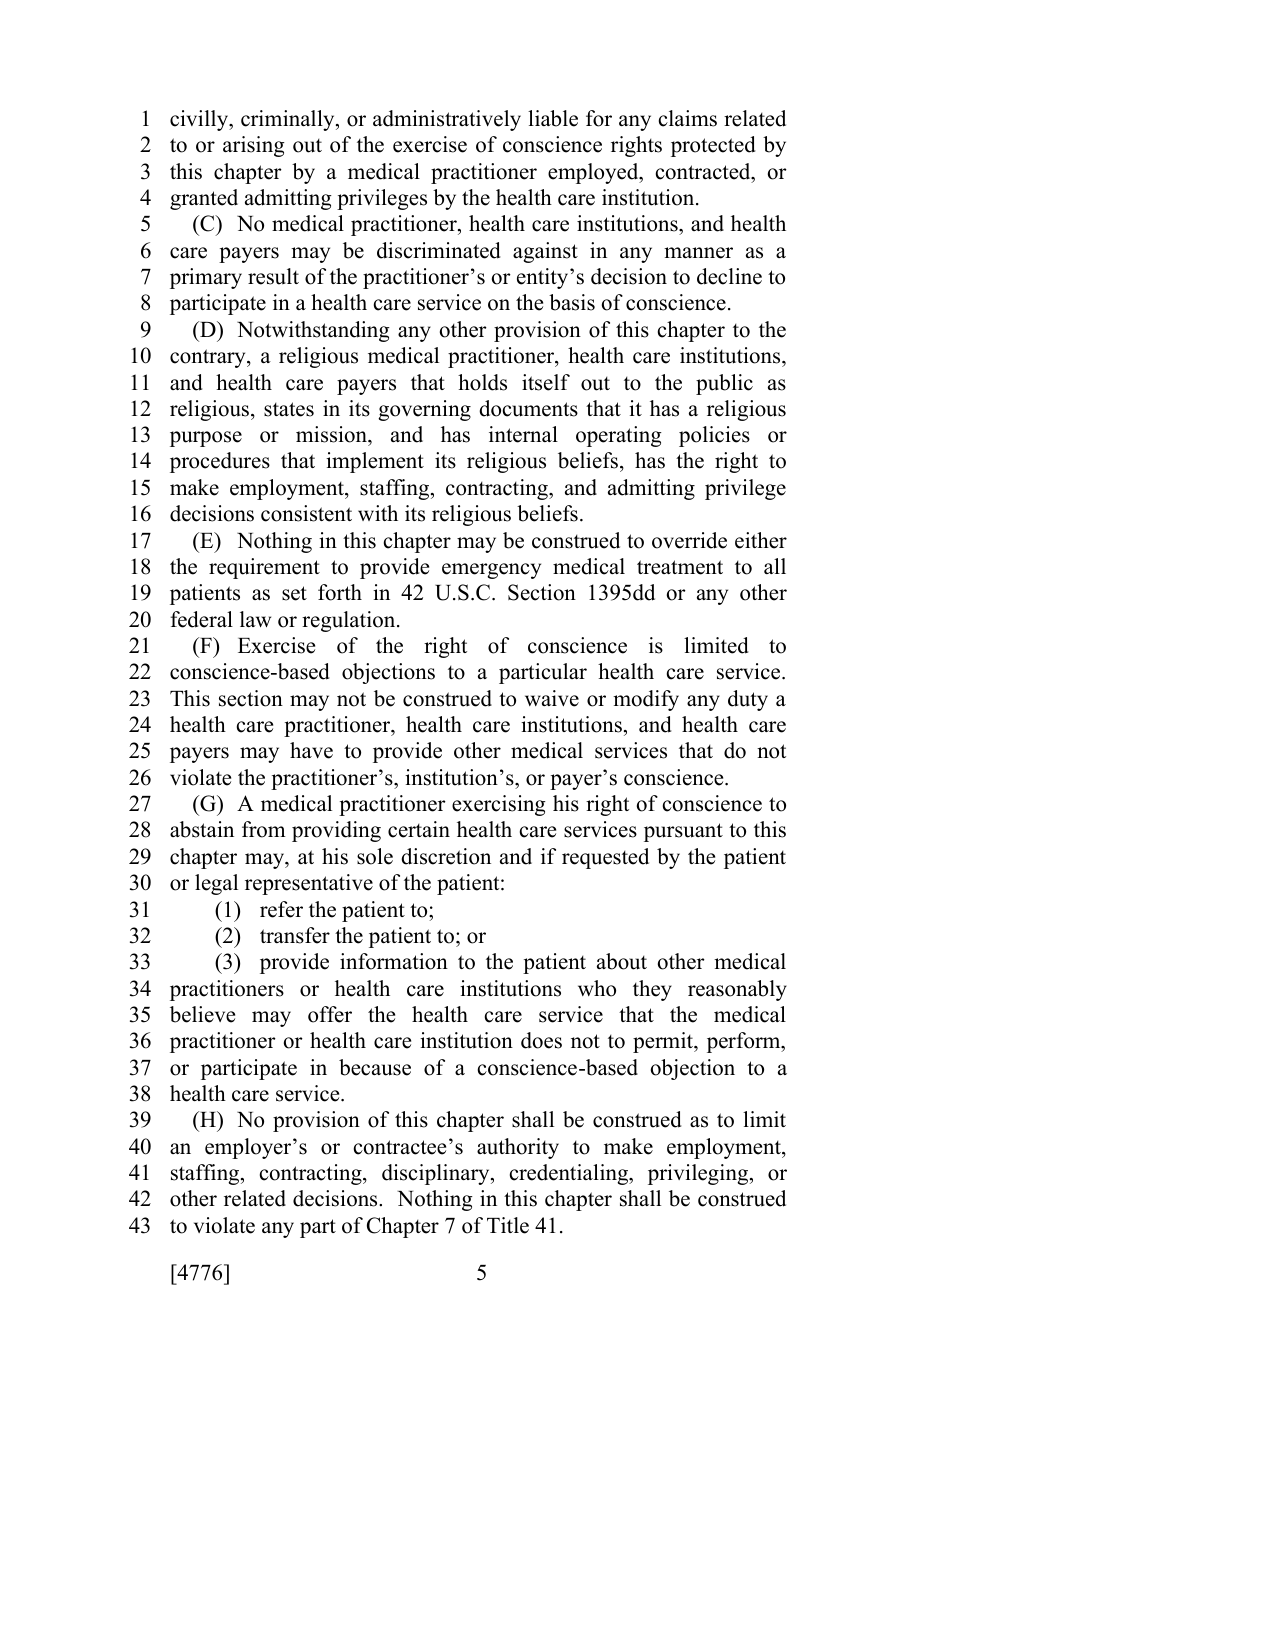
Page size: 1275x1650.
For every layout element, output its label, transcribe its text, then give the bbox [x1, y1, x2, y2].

text (D) Notwithstanding any other provision of this chapter to the contrary, a religious medical practitioner, health care institutions, and health care payers that holds itself out to the public as religious, states in its governing documents that it has a religious purpose or mission, and has internal operating policies or procedures that implement its religious beliefs, has the right to make employment, staffing, contracting, and admitting privilege decisions consistent with its religious beliefs. [169, 316, 787, 527]
text (H) No provision of this chapter shall be construed as to limit an employer’s or contractee’s authority to make employment, staffing, contracting, disciplinary, credentialing, privileging, or other related decisions. Nothing in this chapter shall be construed to violate any part of Chapter 7 of Title 41. [169, 1106, 787, 1238]
text (1) refer the patient to; [169, 896, 787, 922]
text (2) transfer the patient to; or [169, 922, 787, 948]
text (F) Exercise of the right of conscience is limited to conscience-based objections to a particular health care service. This section may not be construed to waive or modify any duty a health care practitioner, health care institutions, and health care payers may have to provide other medical services that do not violate the practitioner’s, institution’s, or payer’s conscience. [169, 632, 787, 790]
text (3) provide information to the patient about other medical practitioners or health care institutions who they reasonably believe may offer the health care service that the medical practitioner or health care institution does not to permit, perform, or participate in because of a conscience-based objection to a health care service. [169, 948, 787, 1106]
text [169, 105, 787, 210]
text (C) No medical practitioner, health care institutions, and health care payers may be discriminated against in any manner as a primary result of the practitioner’s or entity’s decision to decline to participate in a health care service on the basis of conscience. [169, 210, 787, 316]
text (E) Nothing in this chapter may be construed to override either the requirement to provide emergency medical treatment to all patients as set forth in 42 U.S.C. Section 1395dd or any other federal law or regulation. [169, 527, 787, 632]
text (G) A medical practitioner exercising his right of conscience to abstain from providing certain health care services pursuant to this chapter may, at his sole discretion and if requested by the patient or legal representative of the patient: [169, 790, 787, 896]
